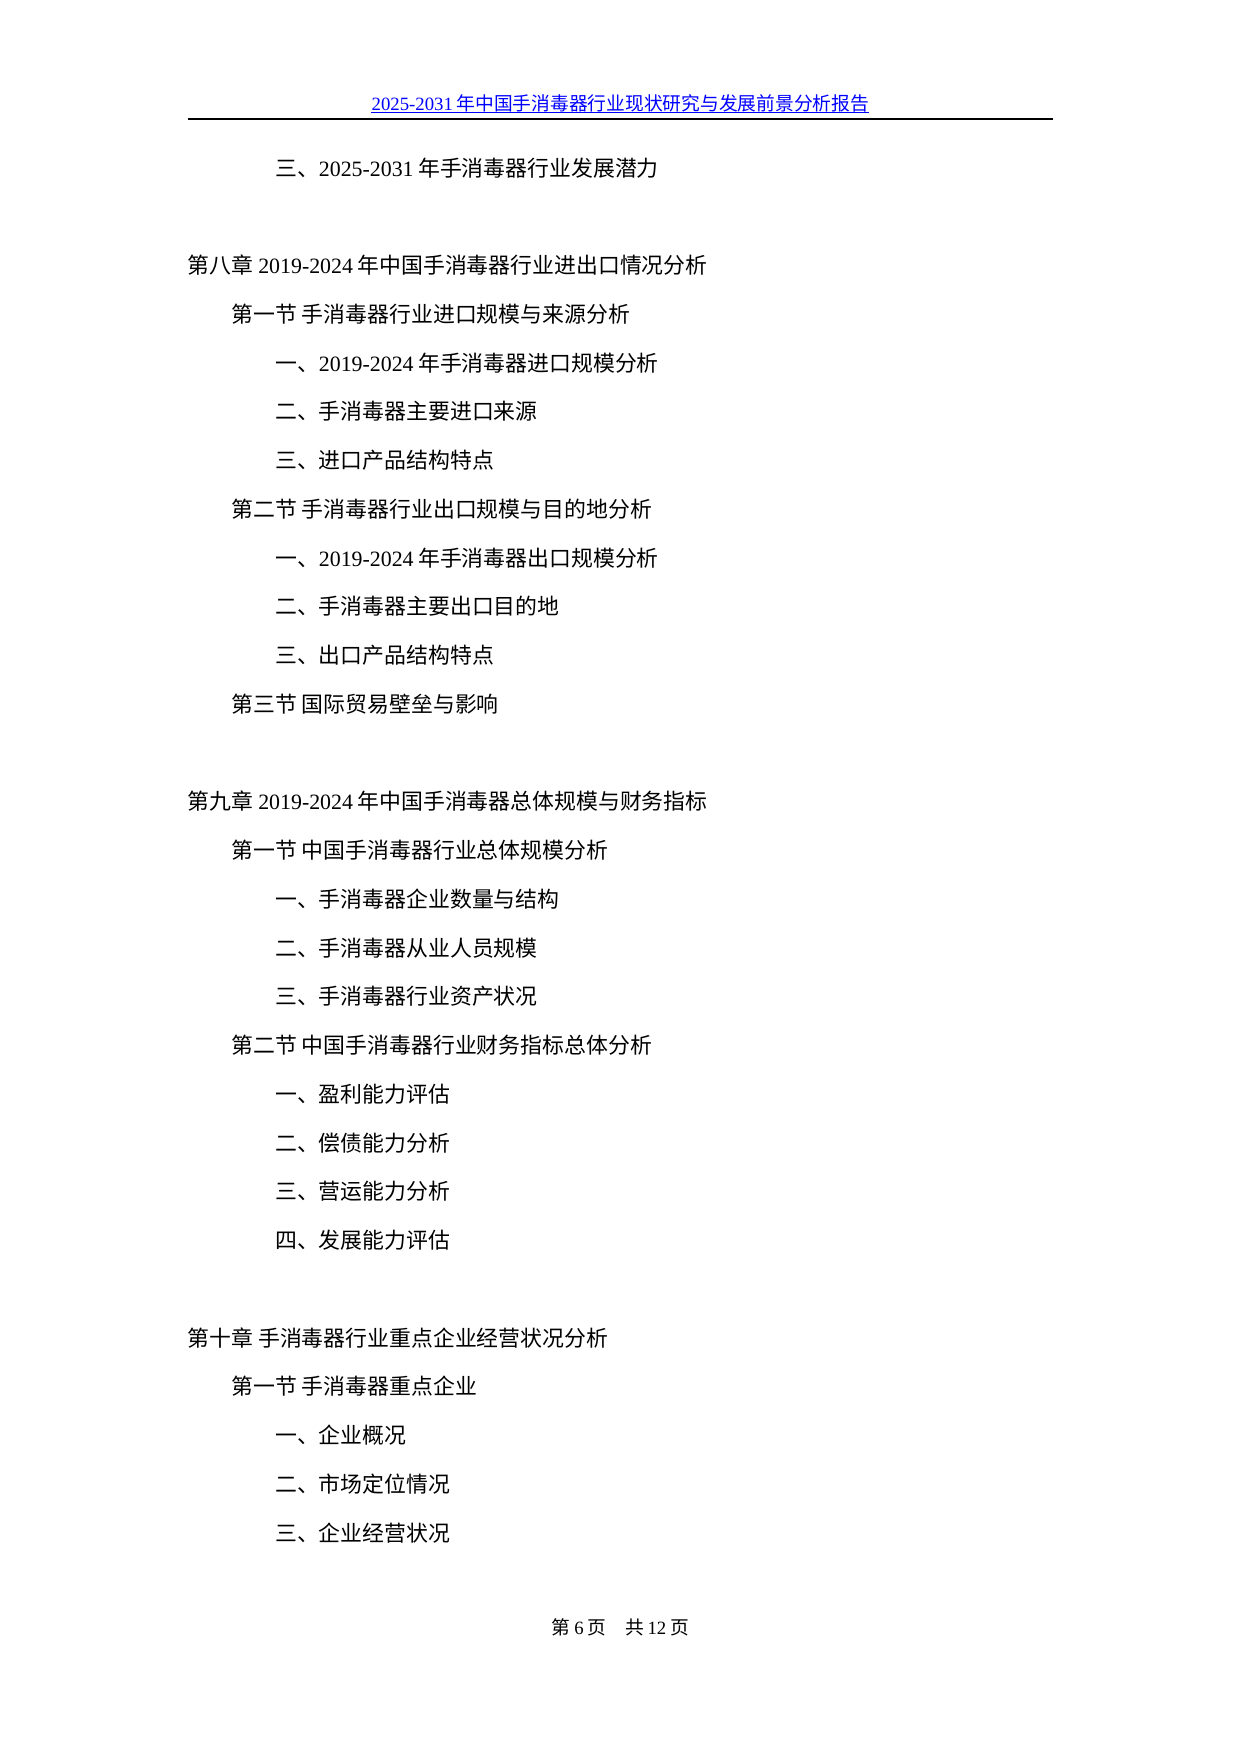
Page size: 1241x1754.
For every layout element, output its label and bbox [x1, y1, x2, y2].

text [187, 150, 1053, 1548]
